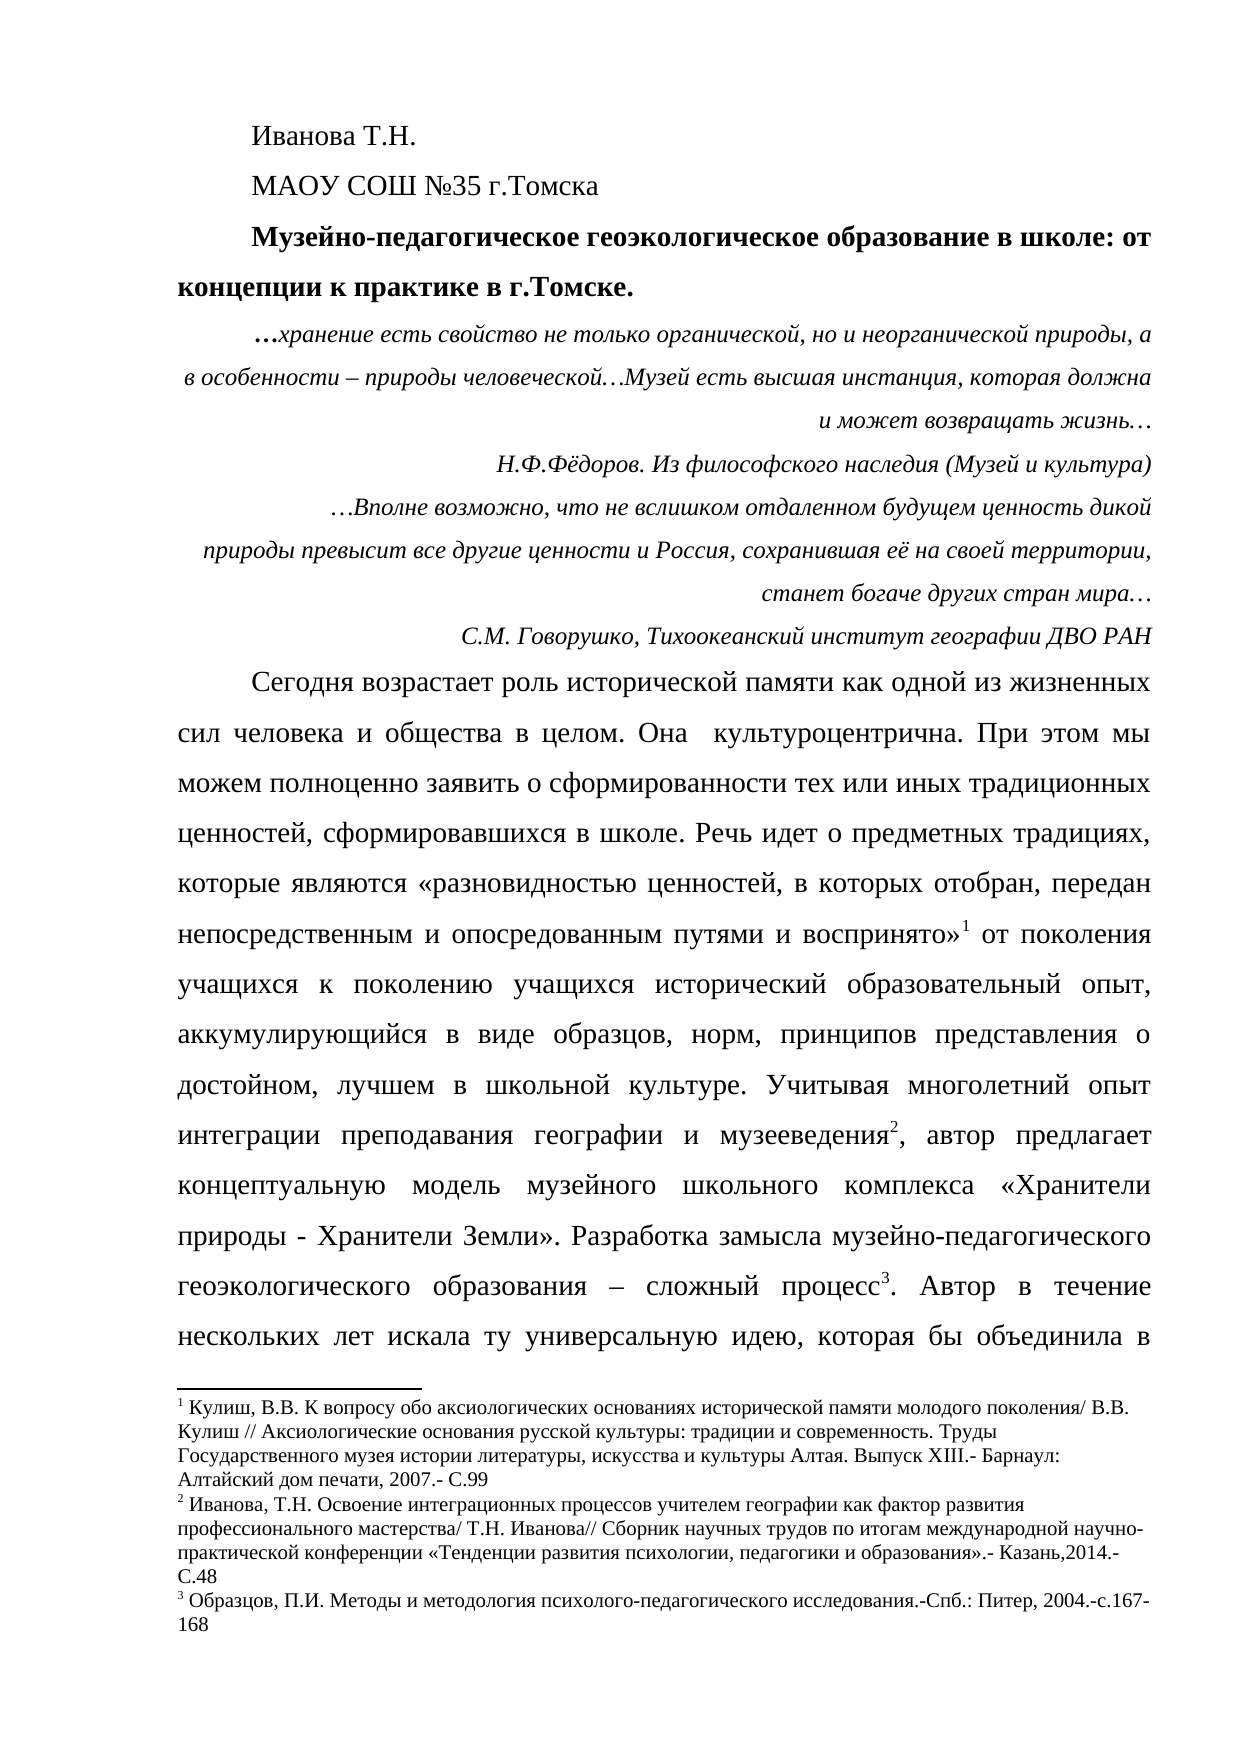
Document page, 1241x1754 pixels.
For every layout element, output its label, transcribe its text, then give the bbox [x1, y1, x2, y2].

text МАОУ СОШ №35 г.Томска [177, 168, 1152, 202]
text Н.Ф.Фёдоров. Из философского наследия (Музей и культура) [177, 449, 1152, 477]
text …хранение есть свойство не только органической, но и неорганической природы, а в особенности – природы человеческой…Музей есть высшая инстанция, которая должна и может возвращать жизнь… [177, 319, 1152, 434]
text …Вполне возможно, что не вслишком отдаленном будущем ценность дикой природы превысит все другие ценности и Россия, сохранившая её на своей территории, станет богаче других стран мира… [177, 492, 1152, 607]
text С.М. Говорушко, Тихоокеанский институт географии ДВО РАН [177, 621, 1152, 650]
text Музейно-педагогическое геоэкологическое образование в школе: от концепции к практике в г.Томске. [177, 219, 1152, 303]
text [177, 664, 1152, 1352]
text Иванова Т.Н. [177, 118, 1152, 152]
